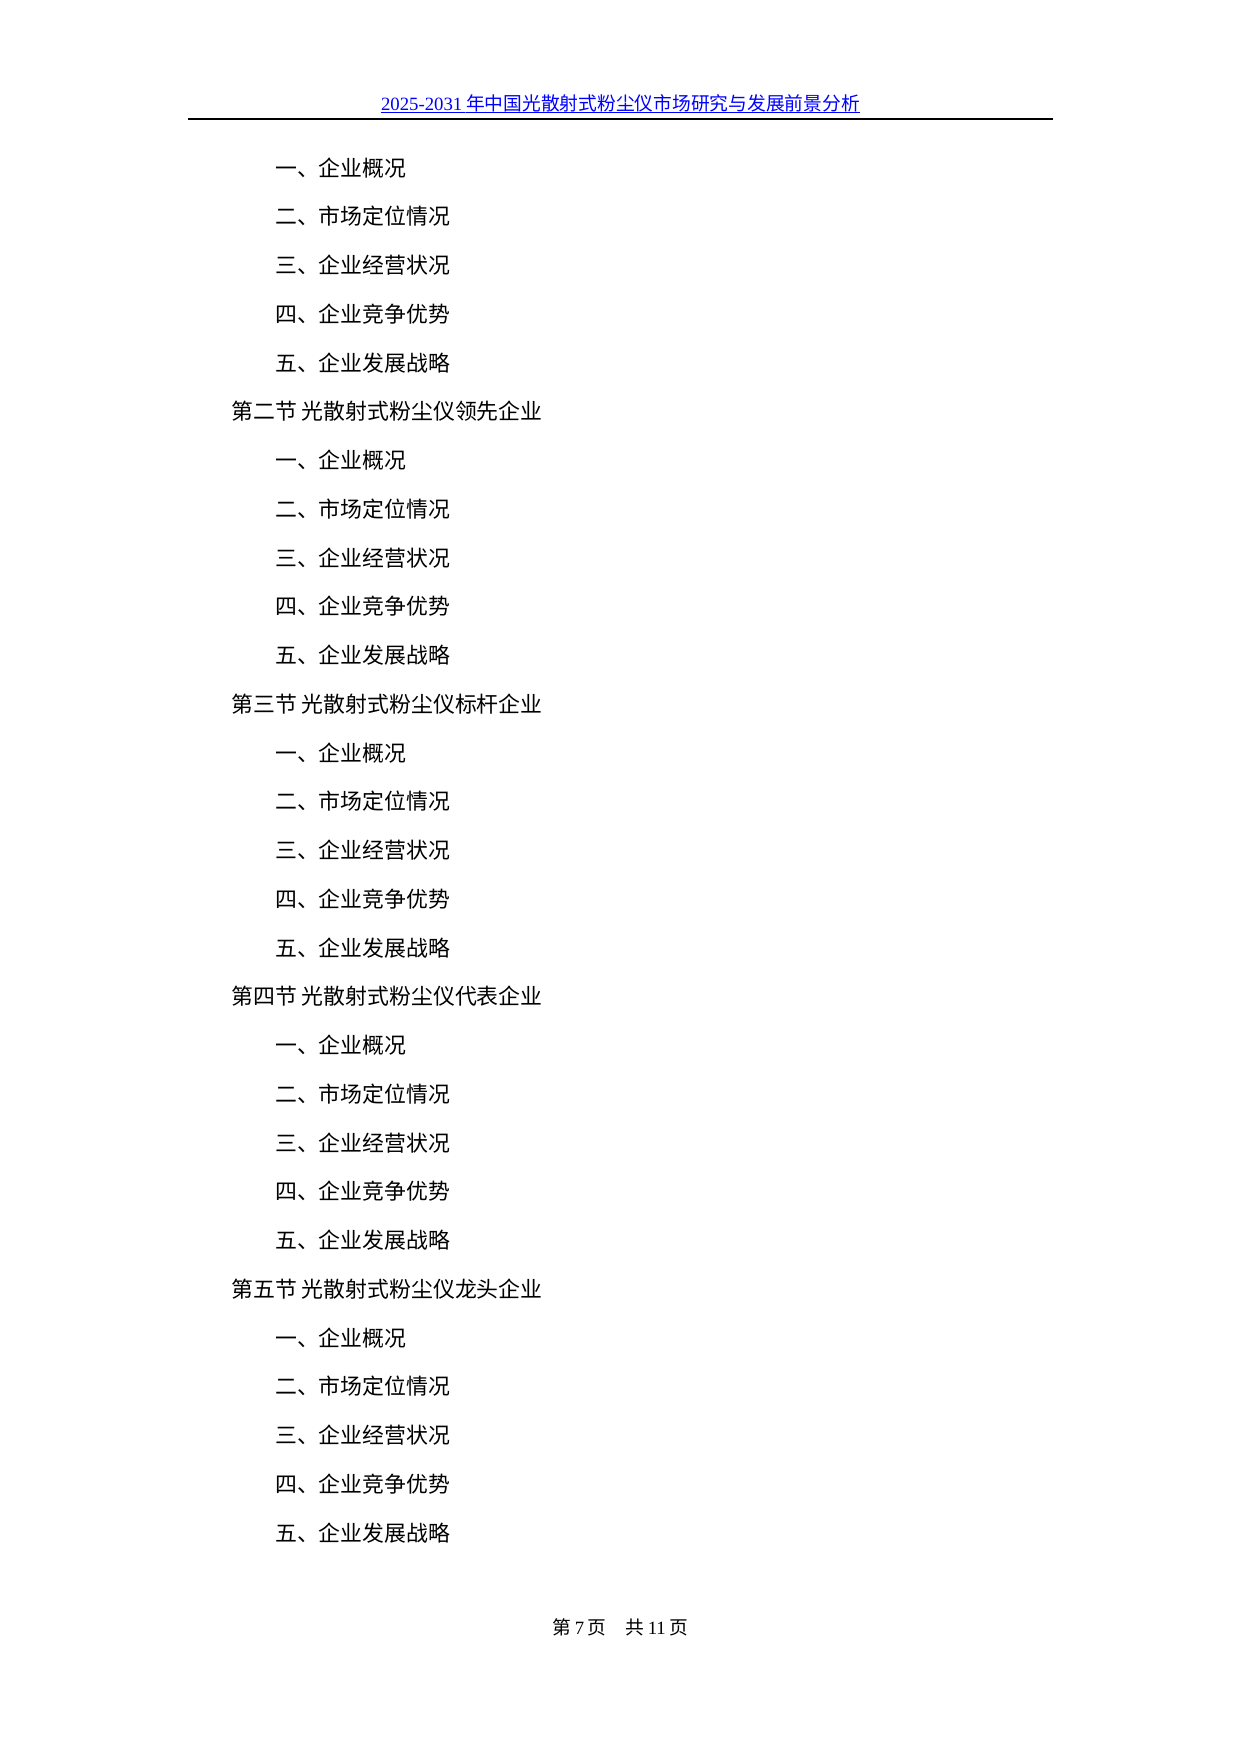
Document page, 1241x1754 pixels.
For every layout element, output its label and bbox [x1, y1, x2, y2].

text [187, 150, 1053, 1548]
